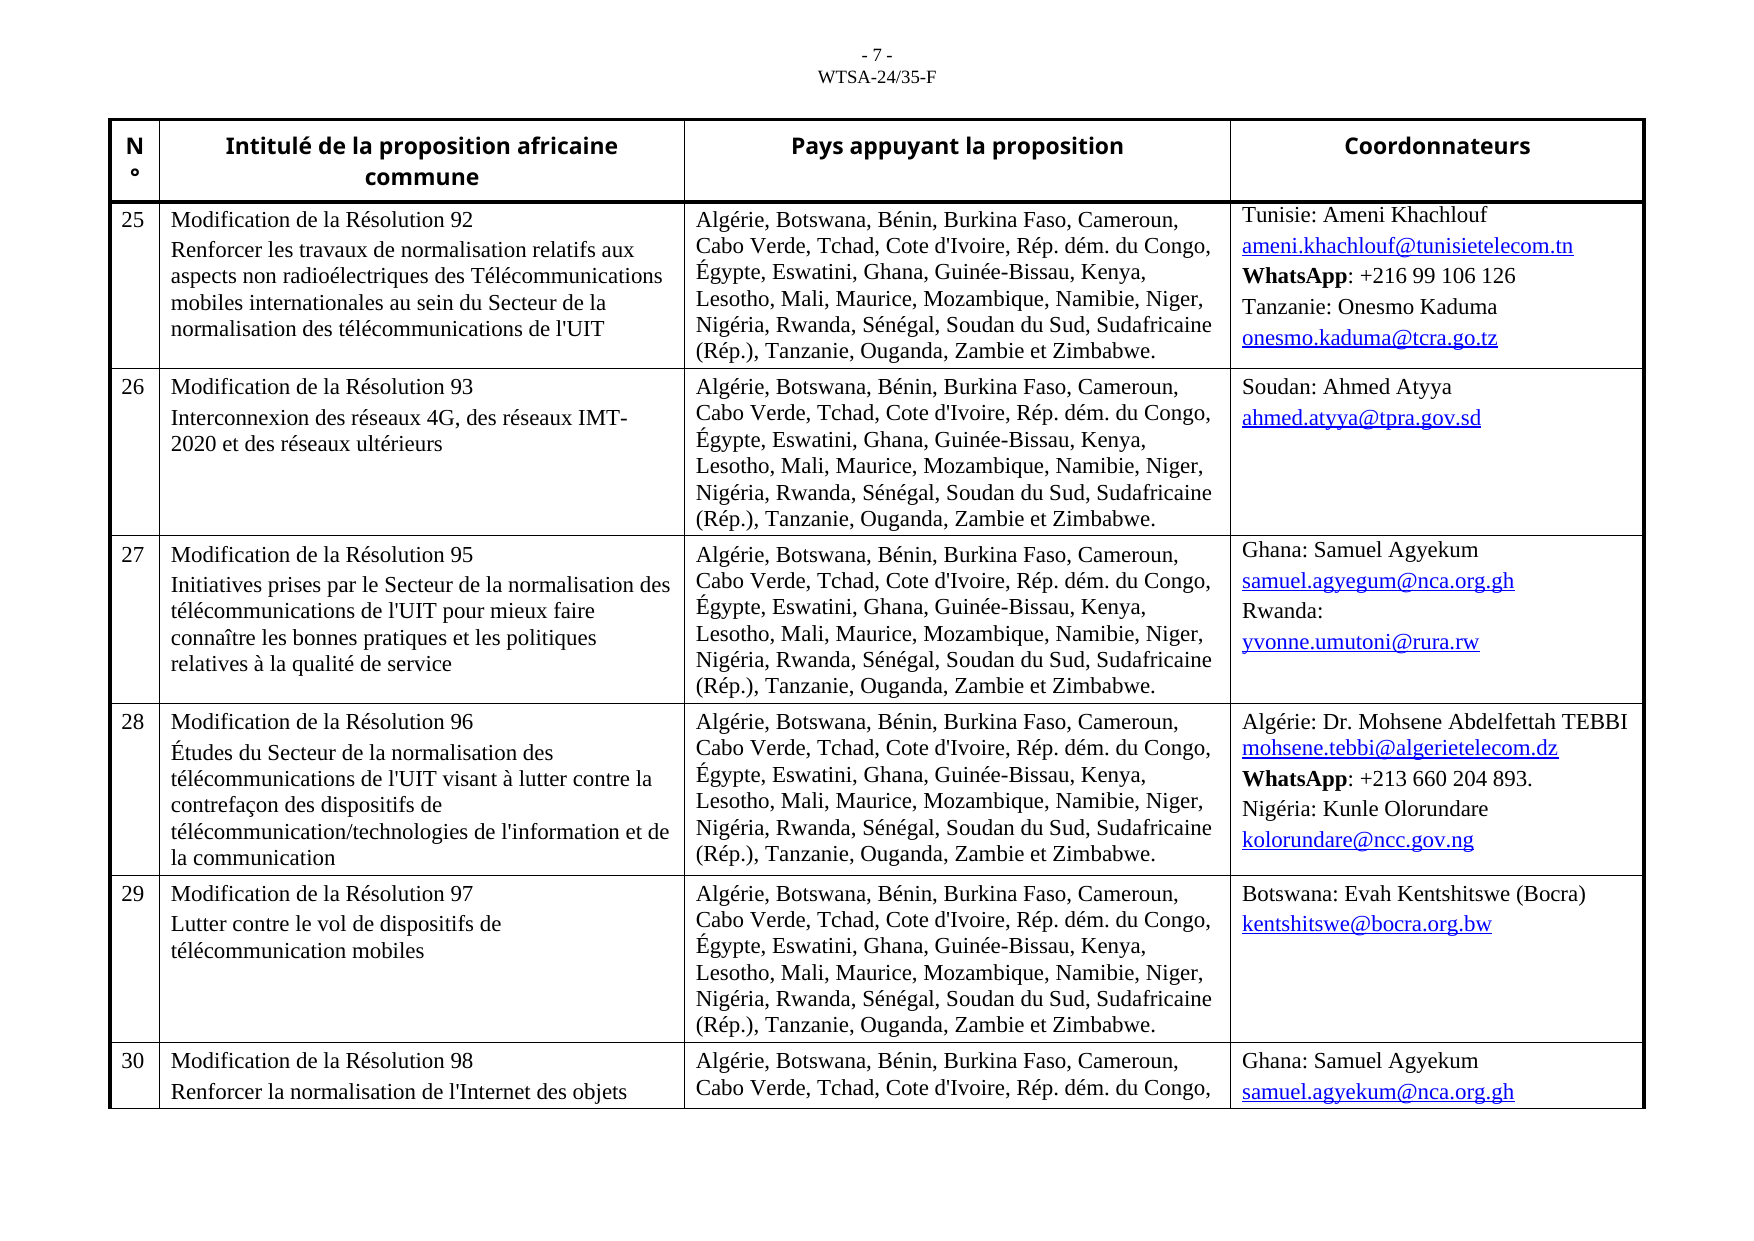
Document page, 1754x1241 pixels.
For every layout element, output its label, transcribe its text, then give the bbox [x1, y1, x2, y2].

table_cell Modification de la Résolution 97 Lutter contre le vol de dispositifs de télécommunication mobiles [160, 876, 684, 1042]
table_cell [160, 1043, 684, 1108]
table_cell Tunisie: Ameni Khachlouf ameni.khachlouf@tunisietelecom.tn WhatsApp: +216 99 106 126 Tanzanie: Onesmo Kaduma onesmo.kaduma@tcra.go.tz [1231, 204, 1642, 368]
table_cell Ghana: Samuel Agyekum samuel.agyegum@nca.org.gh Rwanda: yvonne.umutoni@rura.rw [1231, 536, 1642, 703]
table_cell Modification de la Résolution 95 Initiatives prises par le Secteur de la normalisation des télécommunications de l'UIT pour mieux faire connaître les bonnes pratiques et les politiques relatives à la qualité de service [160, 536, 684, 703]
table_cell Modification de la Résolution 92 Renforcer les travaux de normalisation relatifs aux aspects non radioélectriques des Télécommunications mobiles internationales au sein du Secteur de la normalisation des télécommunications de l'UIT [160, 204, 684, 368]
table_cell Modification de la Résolution 96 Études du Secteur de la normalisation des télécommunications de l'UIT visant à lutter contre la contrefaçon des dispositifs de télécommunication/technologies de l'information et de la communication [160, 704, 684, 874]
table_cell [685, 1043, 1230, 1108]
table_cell Algérie: Dr. Mohsene Abdelfettah TEBBI mohsene.tebbi@algerietelecom.dz WhatsApp: +213 660 204 893. Nigéria: Kunle Olorundare kolorundare@ncc.gov.ng [1231, 704, 1642, 874]
table_header Pays appuyant la proposition [685, 121, 1230, 200]
table_header N° [112, 121, 159, 200]
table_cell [685, 204, 1230, 368]
table_cell 28 [112, 704, 159, 874]
table_cell Botswana: Evah Kentshitswe (Bocra) kentshitswe@bocra.org.bw [1231, 876, 1642, 1042]
table_cell 29 [112, 876, 159, 1042]
table_cell 27 [112, 536, 159, 703]
table_cell 25 [112, 204, 159, 368]
table_cell 26 [112, 369, 159, 535]
table_cell Soudan: Ahmed Atyya ahmed.atyya@tpra.gov.sd [1231, 369, 1642, 535]
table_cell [1231, 1043, 1642, 1108]
table_header Coordonnateurs [1231, 121, 1642, 200]
table_header Intitulé de la proposition africaine commune [160, 121, 684, 200]
table_cell Modification de la Résolution 93 Interconnexion des réseaux 4G, des réseaux IMT-2020 et des réseaux ultérieurs [160, 369, 684, 535]
table_cell 30 [112, 1043, 159, 1108]
